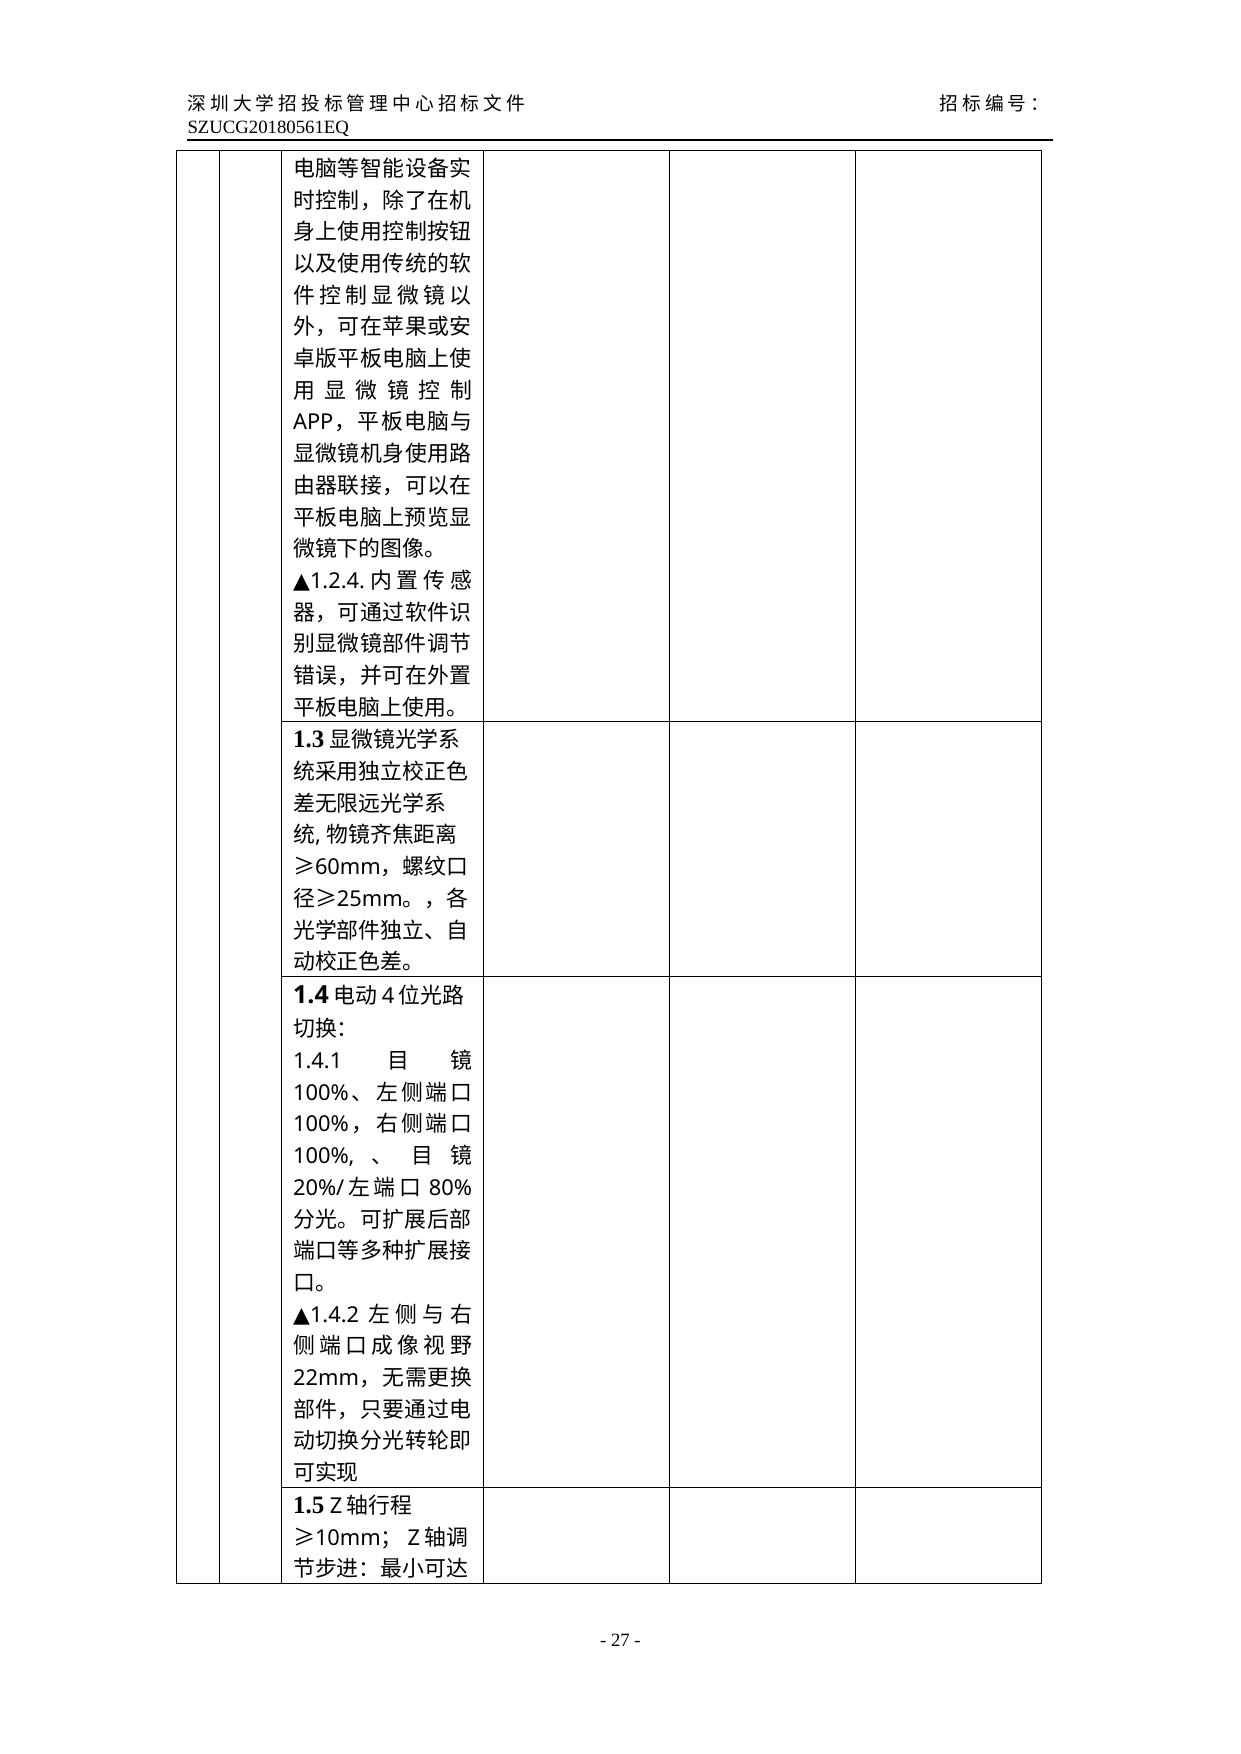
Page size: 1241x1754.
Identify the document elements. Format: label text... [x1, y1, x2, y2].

table_cell [856, 151, 1041, 721]
table_cell [670, 977, 855, 1487]
table_cell [856, 1488, 1041, 1583]
table_cell [670, 151, 855, 721]
table_cell [670, 722, 855, 976]
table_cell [282, 151, 483, 721]
table_cell [856, 977, 1041, 1487]
table_cell [484, 722, 669, 976]
table_cell [484, 977, 669, 1487]
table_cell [282, 1488, 483, 1583]
table_cell [484, 1488, 669, 1583]
table_cell 1.3显微镜光学系统采用独立校正色差无限远光学系统, 物镜齐焦距离≥60mm，螺纹口径≥25mm。，各光学部件独立、自动校正色差。 [282, 722, 483, 976]
table_cell [856, 722, 1041, 976]
table_cell [484, 151, 669, 721]
table_cell [670, 1488, 855, 1583]
table_cell 1.4电动4位光路切换： 1.4.1目镜100%、左侧端口100%，右侧端口100%,、目镜20%/左端口80%分光。可扩展后部端口等多种扩展接口。 ▲1.4.2左侧与右侧端口成像视野22mm，无需更换部件，只要通过电动切换分光转轮即可实现 [282, 977, 483, 1487]
